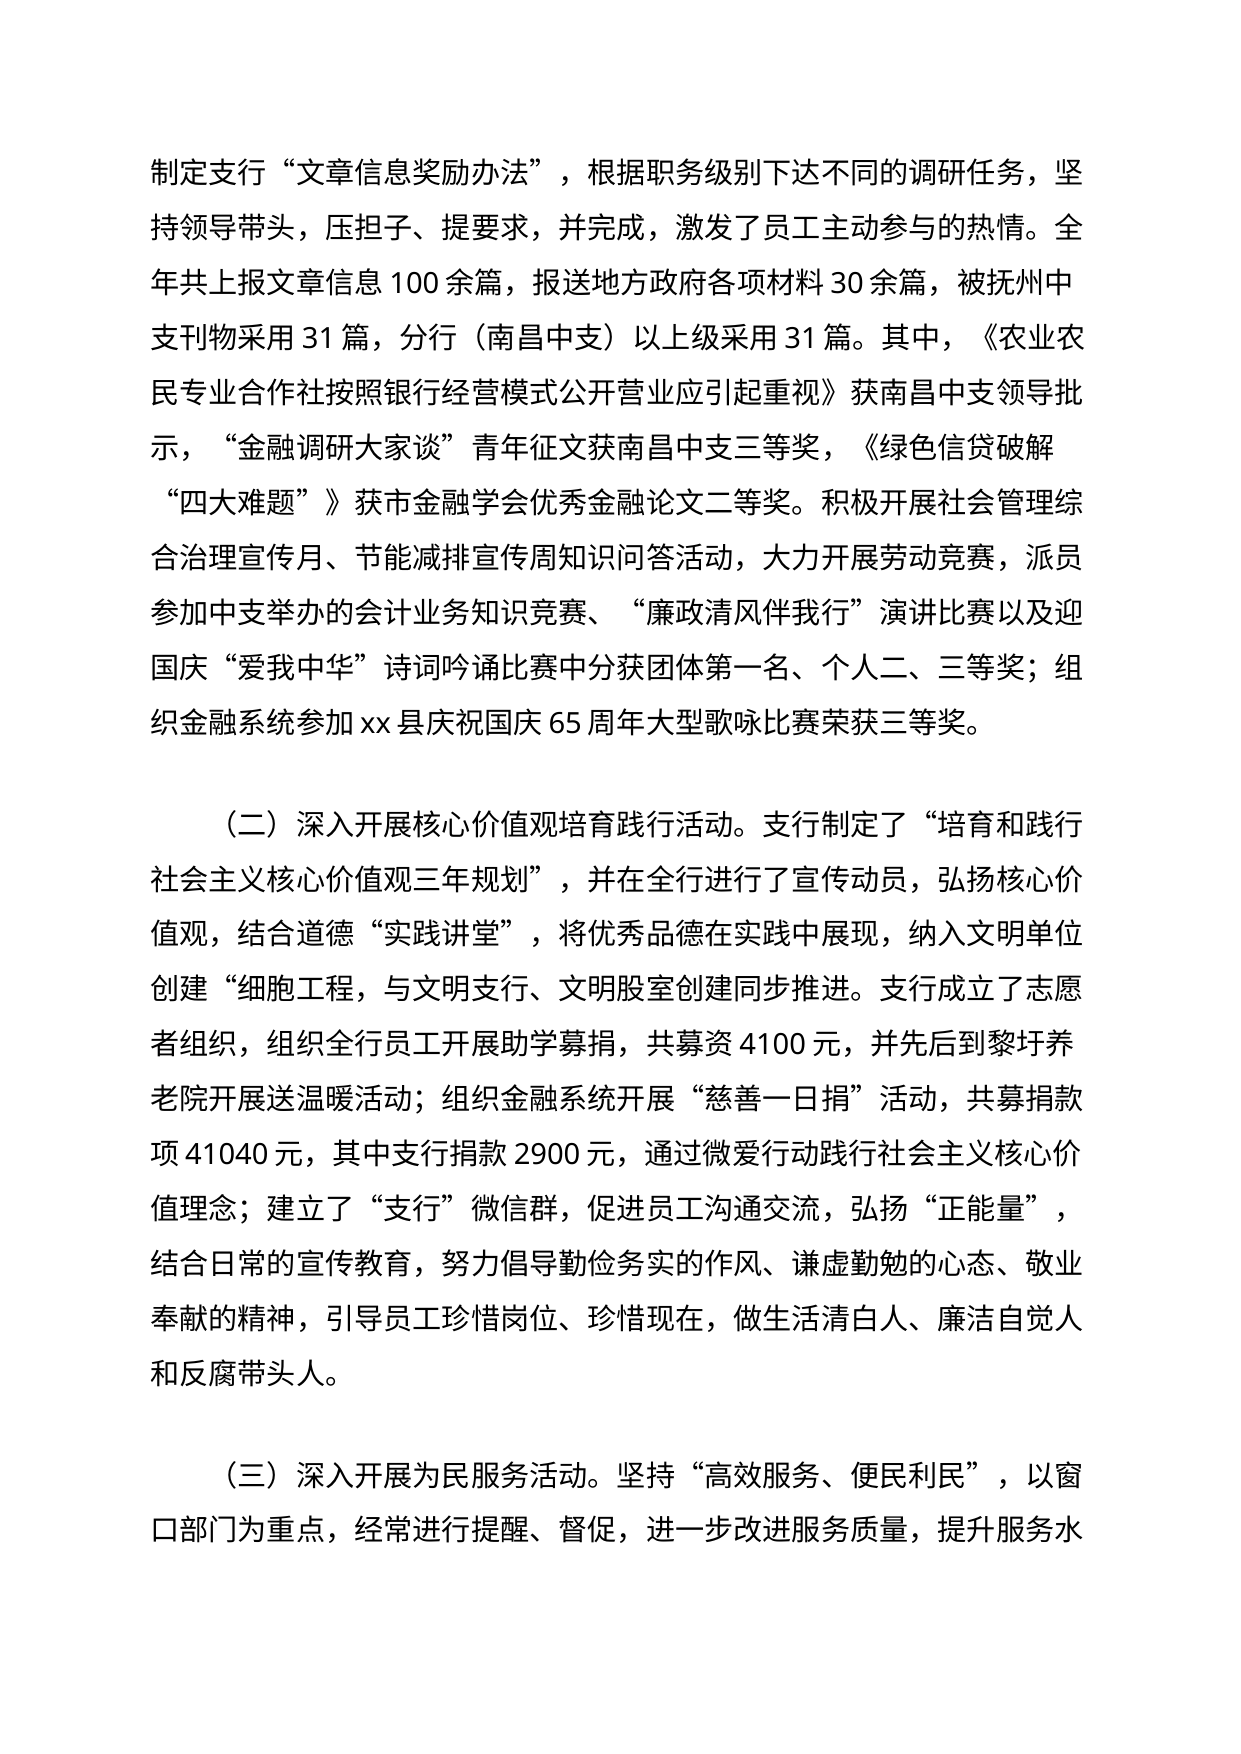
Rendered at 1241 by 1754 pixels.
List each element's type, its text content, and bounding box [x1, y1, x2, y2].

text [150, 150, 1090, 742]
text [150, 1452, 1090, 1549]
text （二）深入开展核心价值观培育践行活动。支行制定了“培育和践行社会主义核心价值观三年规划”，并在全行进行了宣传动员，弘扬核心价值观，结合道德“实践讲堂”，将优秀品德在实践中展现，纳入文明单位创建“细胞工程，与文明支行、文明股室创建同步推进。支行成立了志愿者组织，组织全行员工开展助学募捐，共募资4100元，并先后到黎圩养老院开展送温暖活动；组织金融系统开展“慈善一日捐”活动，共募捐款项41040元，其中支行捐款2900元，通过微爱行动践行社会主义核心价值理念；建立了“支行”微信群，促进员工沟通交流，弘扬“正能量”，结合日常的宣传教育，努力倡导勤俭务实的作风、谦虚勤勉的心态、敬业奉献的精神，引导员工珍惜岗位、珍惜现在，做生活清白人、廉洁自觉人和反腐带头人。 [150, 801, 1090, 1393]
